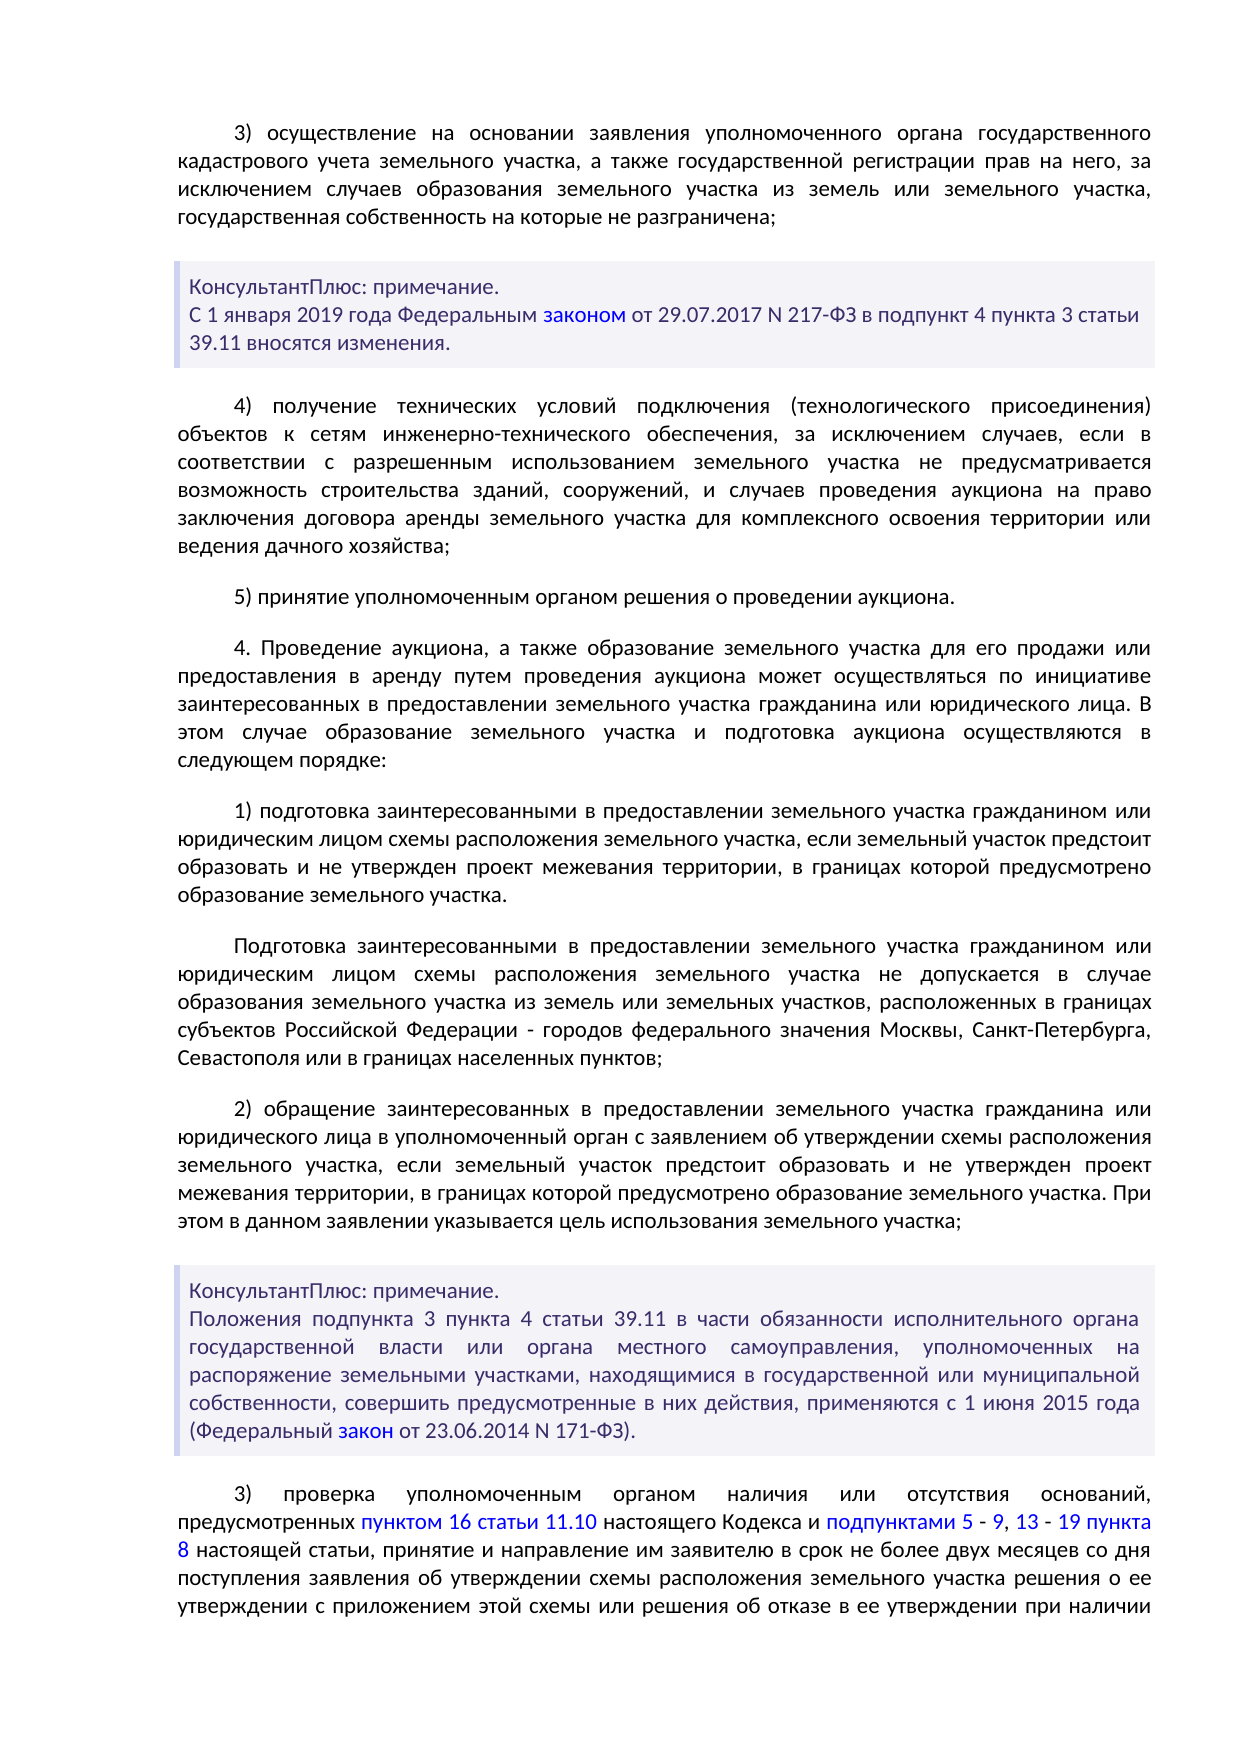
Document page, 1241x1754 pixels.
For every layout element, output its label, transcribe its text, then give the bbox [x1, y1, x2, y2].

text 4) получение технических условий подключения (технологического присоединения) объектов к сетям инженерно-технического обеспечения, за исключением случаев, если в соответствии с разрешенным использованием земельного участка не предусматривается возможность строительства зданий, сооружений, и случаев проведения аукциона на право заключения договора аренды земельного участка для комплексного освоения территории или ведения дачного хозяйства; [177, 391, 1152, 559]
text 3) осуществление на основании заявления уполномоченного органа государственного кадастрового учета земельного участка, а также государственной регистрации прав на него, за исключением случаев образования земельного участка из земель или земельного участка, государственная собственность на которые не разграничена; [177, 118, 1152, 230]
text Подготовка заинтересованными в предоставлении земельного участка гражданином или юридическим лицом схемы расположения земельного участка не допускается в случае образования земельного участка из земель или земельных участков, расположенных в границах субъектов Российской Федерации - городов федерального значения Москвы, Санкт-Петербурга, Севастополя или в границах населенных пунктов; [177, 931, 1152, 1071]
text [177, 1479, 1152, 1619]
text 4. Проведение аукциона, а также образование земельного участка для его продажи или предоставления в аренду путем проведения аукциона может осуществляться по инициативе заинтересованных в предоставлении земельного участка гражданина или юридического лица. В этом случае образование земельного участка и подготовка аукциона осуществляются в следующем порядке: [177, 633, 1152, 773]
table_header КонсультантПлюс: примечание. Положения подпункта 3 пункта 4 статьи 39.11 в части обязанности исполнительного органа государственной власти или органа местного самоуправления, уполномоченных на распоряжение земельными участками, находящимися в государственной или муниципальной собственности, совершить предусмотренные в них действия, применяются с 1 июня 2015 года (Федеральный закон от 23.06.2014 N 171-ФЗ). [180, 1265, 1149, 1456]
table_header КонсультантПлюс: примечание. С 1 января 2019 года Федеральным законом от 29.07.2017 N 217-ФЗ в подпункт 4 пункта 3 статьи 39.11 вносятся изменения. [180, 261, 1149, 368]
text 1) подготовка заинтересованными в предоставлении земельного участка гражданином или юридическим лицом схемы расположения земельного участка, если земельный участок предстоит образовать и не утвержден проект межевания территории, в границах которой предусмотрено образование земельного участка. [177, 796, 1152, 908]
text 5) принятие уполномоченным органом решения о проведении аукциона. [177, 582, 1152, 610]
text 2) обращение заинтересованных в предоставлении земельного участка гражданина или юридического лица в уполномоченный орган с заявлением об утверждении схемы расположения земельного участка, если земельный участок предстоит образовать и не утвержден проект межевания территории, в границах которой предусмотрено образование земельного участка. При этом в данном заявлении указывается цель использования земельного участка; [177, 1094, 1152, 1234]
